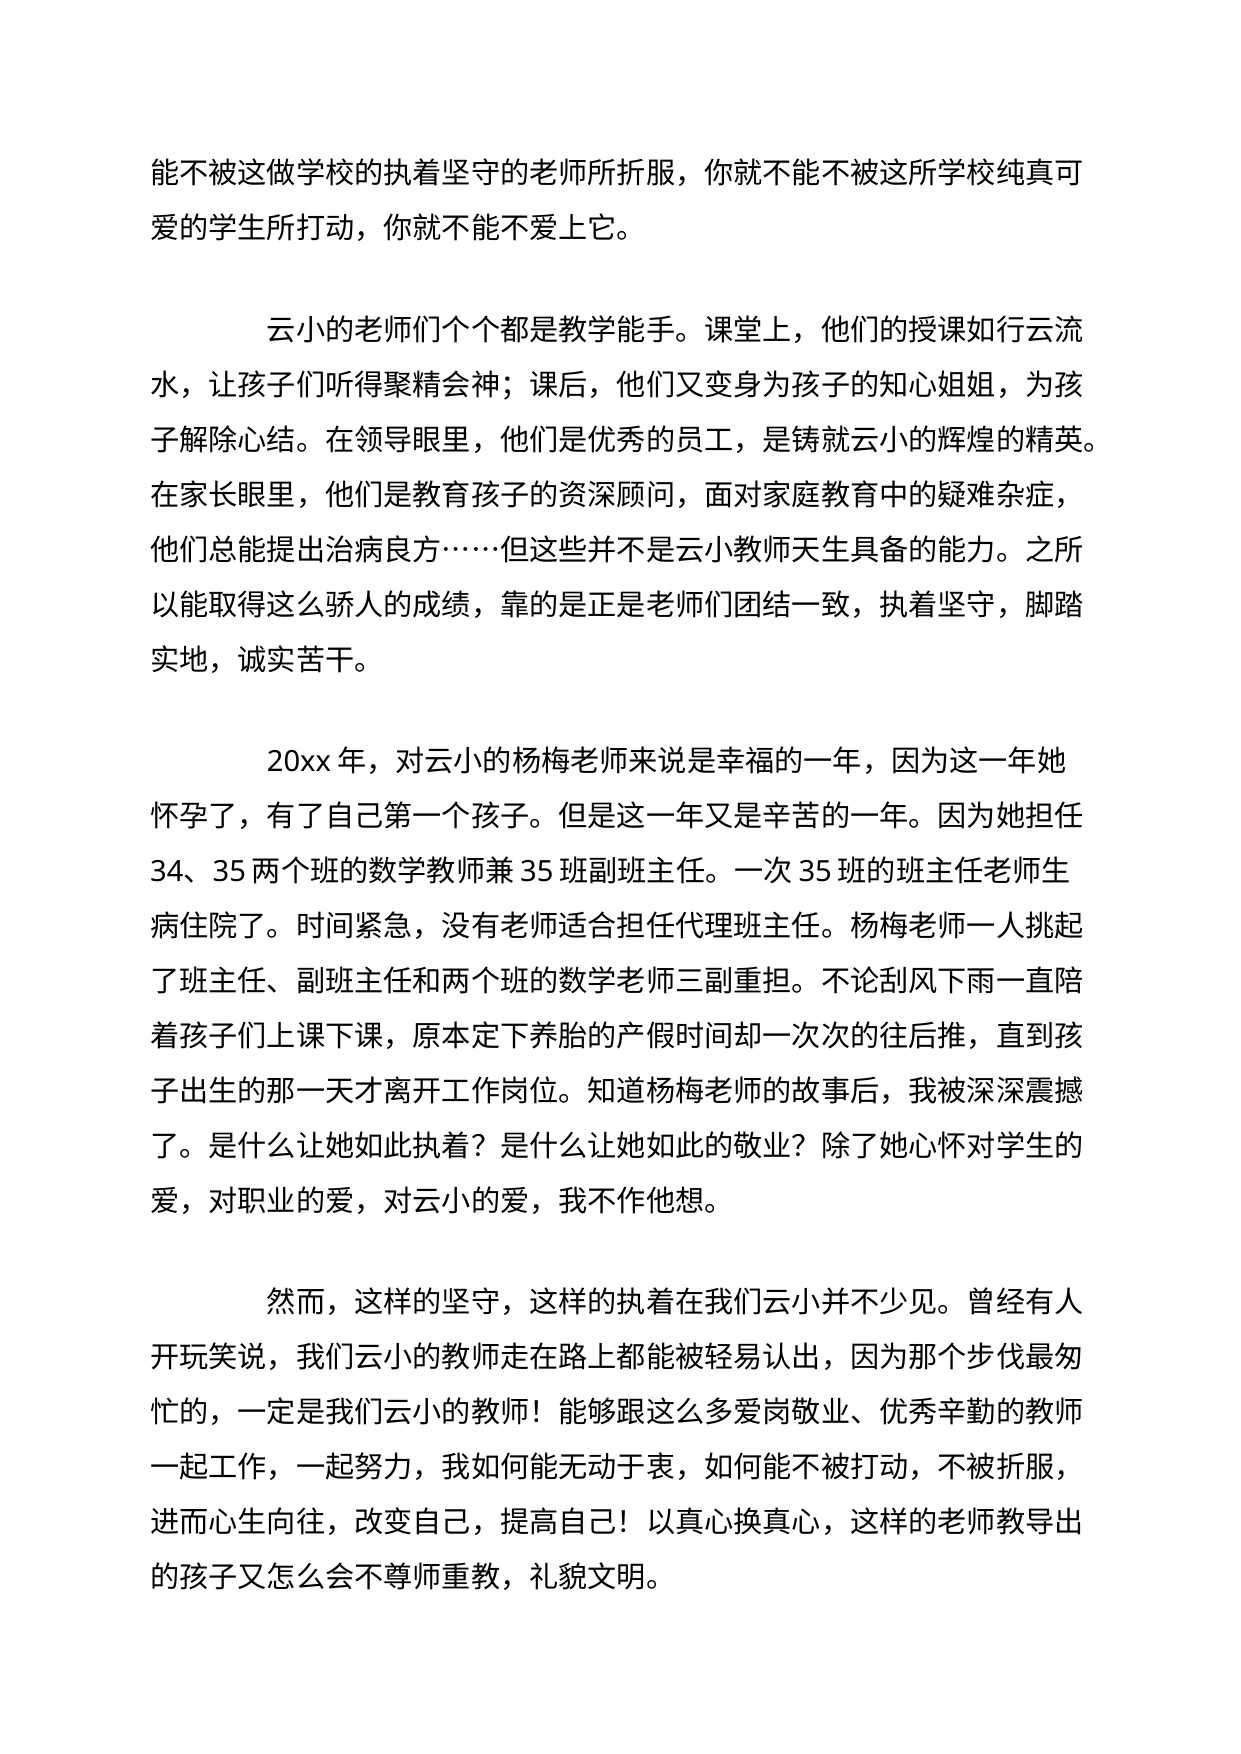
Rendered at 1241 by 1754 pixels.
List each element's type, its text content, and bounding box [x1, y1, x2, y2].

text 20xx年，对云小的杨梅老师来说是幸福的一年，因为这一年她怀孕了，有了自己第一个孩子。但是这一年又是辛苦的一年。因为她担任34、35两个班的数学教师兼35班副班主任。一次35班的班主任老师生病住院了。时间紧急，没有老师适合担任代理班主任。杨梅老师一人挑起了班主任、副班主任和两个班的数学老师三副重担。不论刮风下雨一直陪着孩子们上课下课，原本定下养胎的产假时间却一次次的往后推，直到孩子出生的那一天才离开工作岗位。知道杨梅老师的故事后，我被深深震撼了。是什么让她如此执着？是什么让她如此的敬业？除了她心怀对学生的爱，对职业的爱，对云小的爱，我不作他想。 [150, 738, 1090, 1219]
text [150, 150, 1090, 247]
text 云小的老师们个个都是教学能手。课堂上，他们的授课如行云流水，让孩子们听得聚精会神；课后，他们又变身为孩子的知心姐姐，为孩子解除心结。在领导眼里，他们是优秀的员工，是铸就云小的辉煌的精英。在家长眼里，他们是教育孩子的资深顾问，面对家庭教育中的疑难杂症，他们总能提出治病良方……但这些并不是云小教师天生具备的能力。之所以能取得这么骄人的成绩，靠的是正是老师们团结一致，执着坚守，脚踏实地，诚实苦干。 [150, 307, 1090, 678]
text 然而，这样的坚守，这样的执着在我们云小并不少见。曾经有人开玩笑说，我们云小的教师走在路上都能被轻易认出，因为那个步伐最匆忙的，一定是我们云小的教师！能够跟这么多爱岗敬业、优秀辛勤的教师一起工作，一起努力，我如何能无动于衷，如何能不被打动，不被折服，进而心生向往，改变自己，提高自己！以真心换真心，这样的老师教导出的孩子又怎么会不尊师重教，礼貌文明。 [150, 1279, 1090, 1596]
